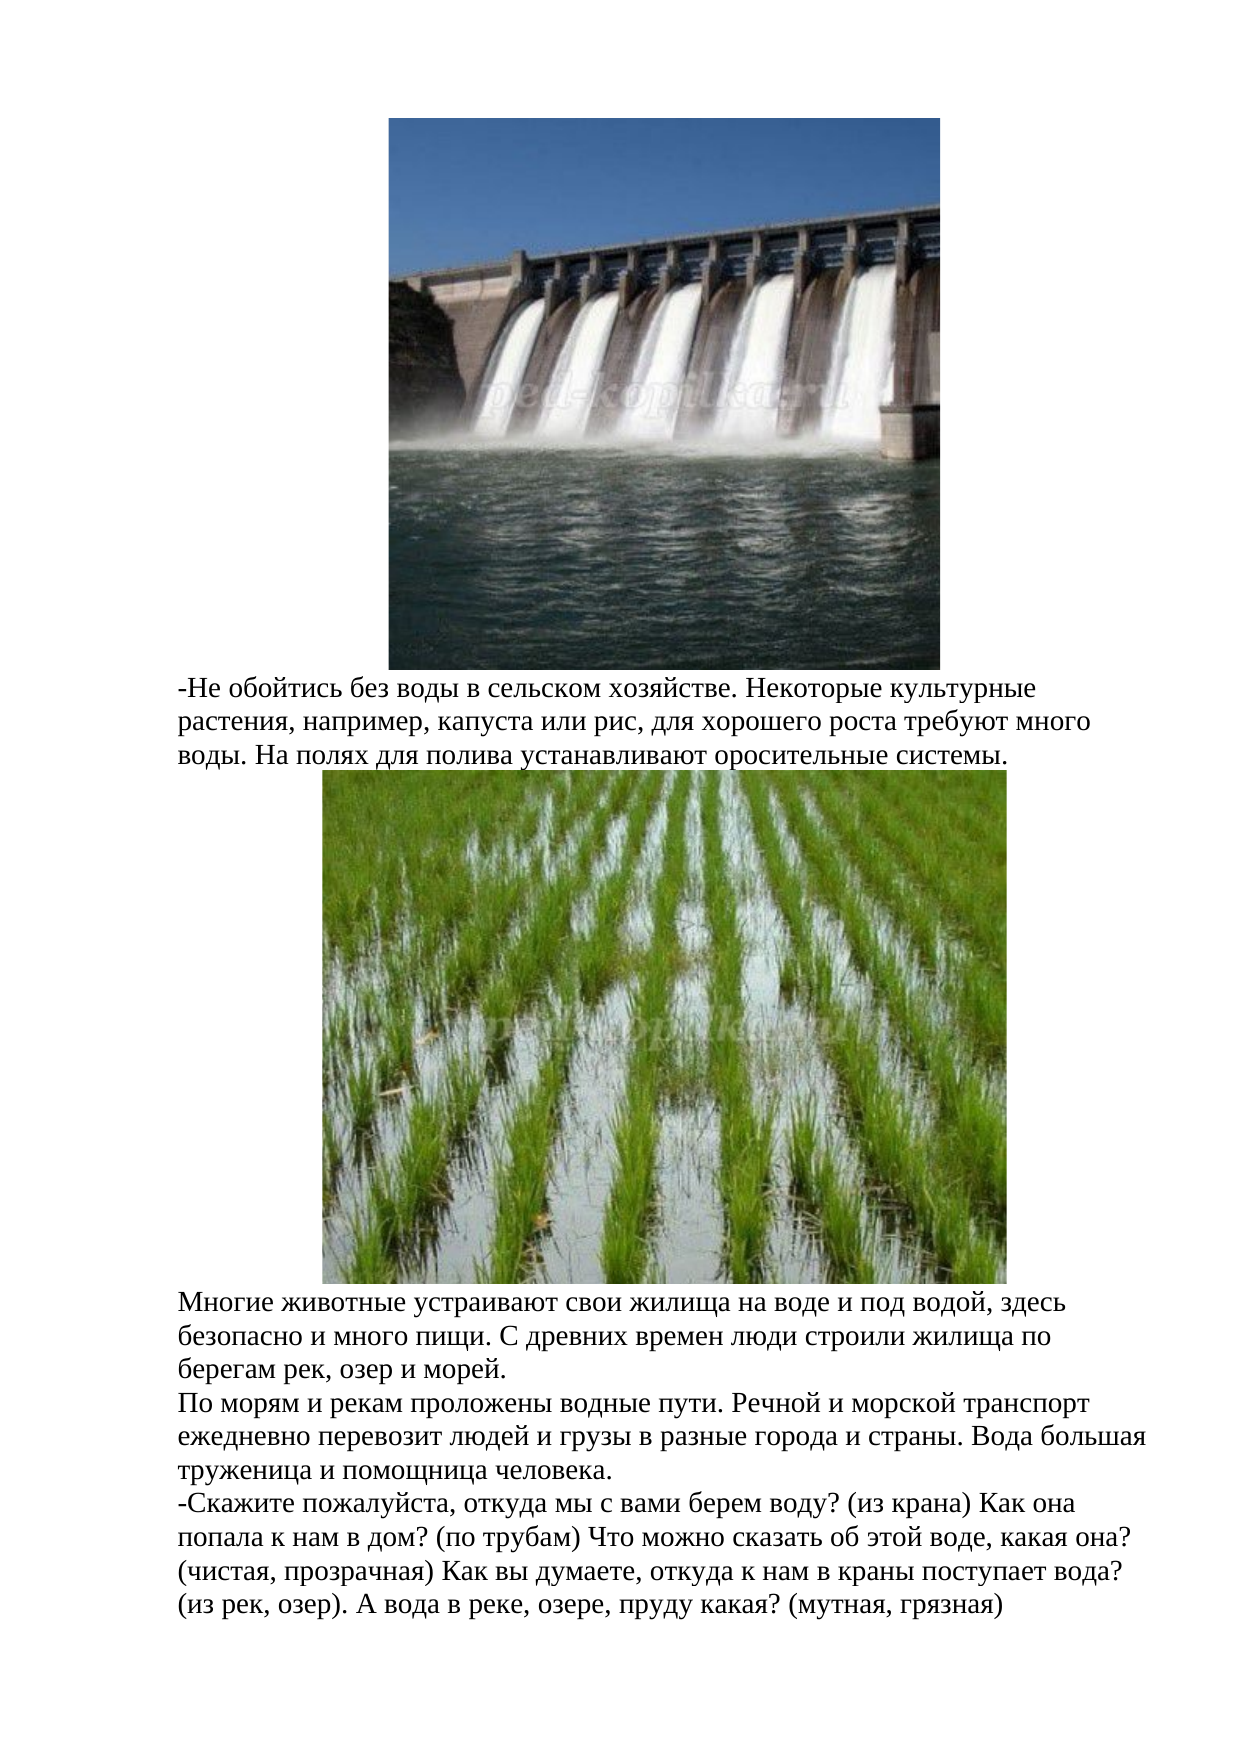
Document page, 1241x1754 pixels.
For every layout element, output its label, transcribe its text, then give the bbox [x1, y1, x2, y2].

picture [388, 118, 941, 670]
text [177, 1284, 1152, 1620]
text -Не обойтись без воды в сельском хозяйстве. Некоторые культурные растения, например, капуста или рис, для хорошего роста требуют много воды. На полях для полива устанавливают оросительные системы. [1008, 670, 1152, 770]
picture [322, 770, 1007, 1284]
